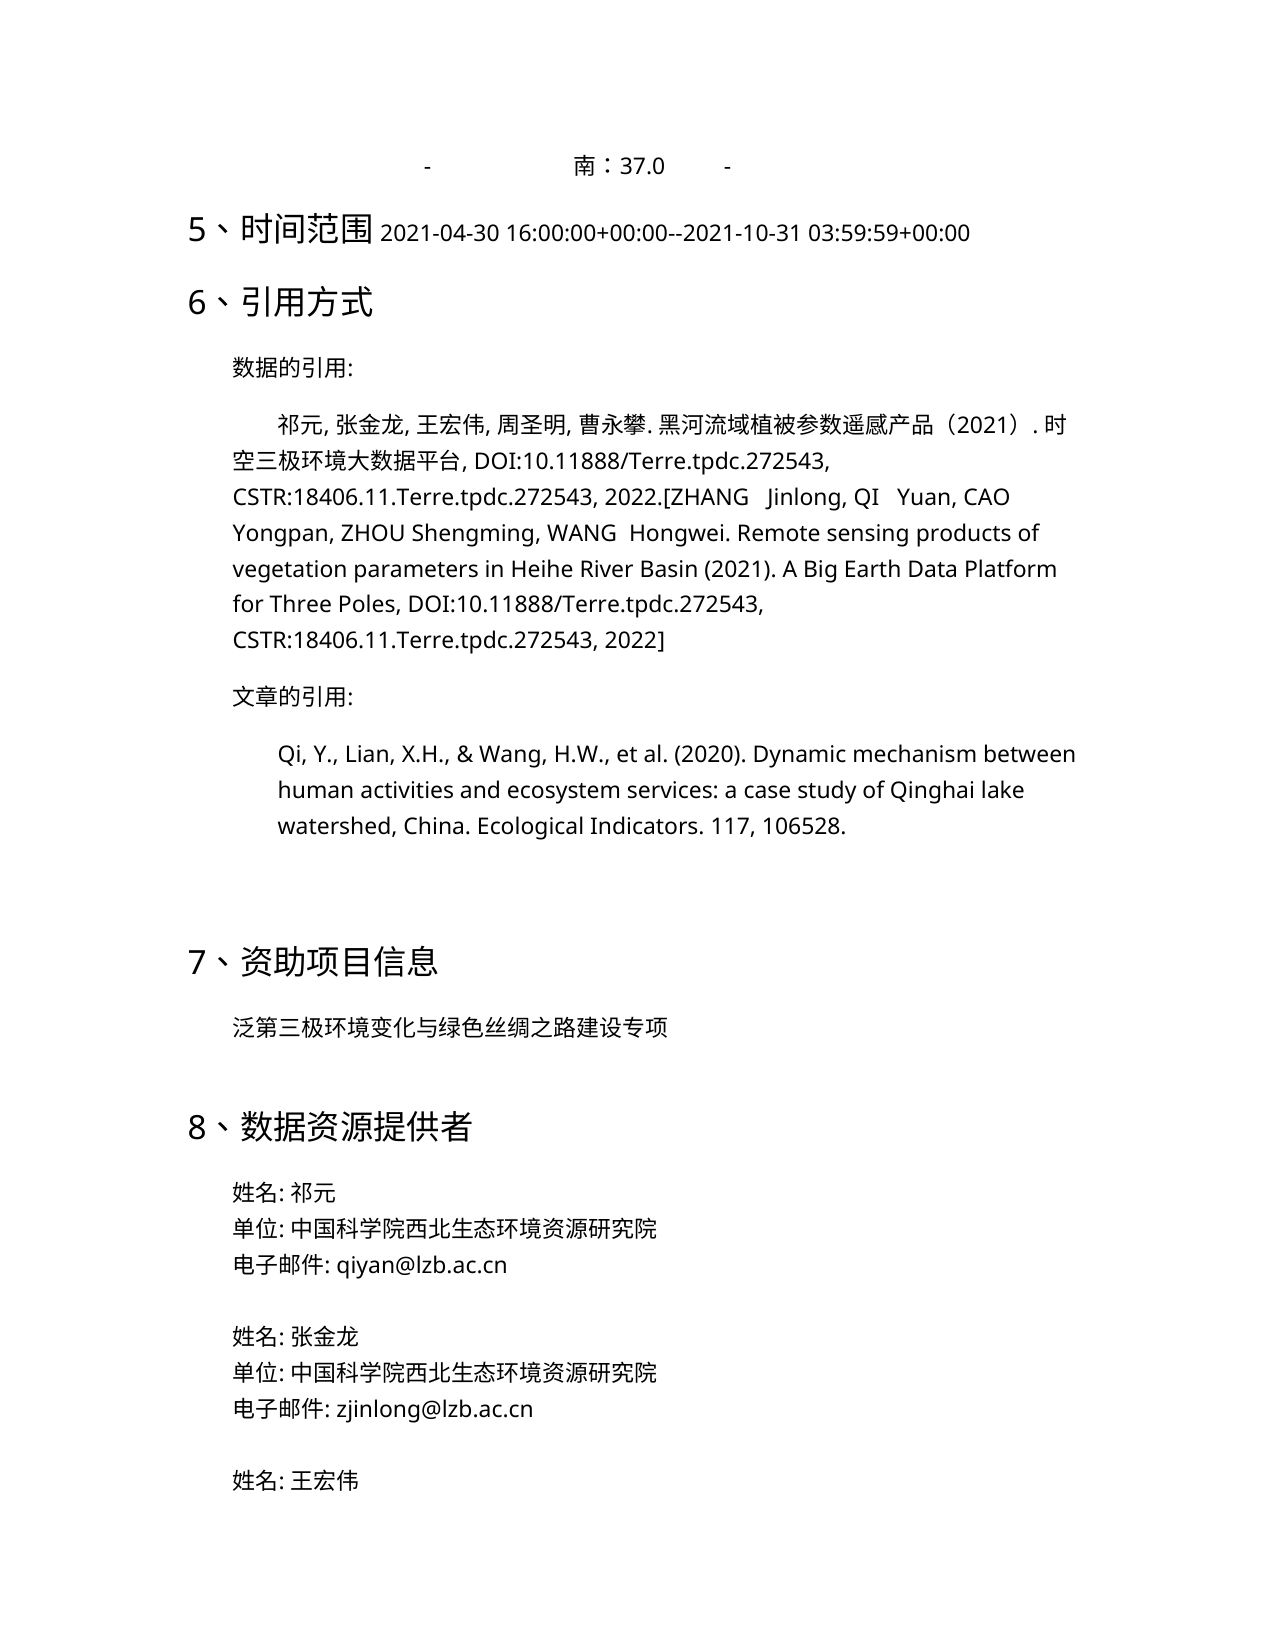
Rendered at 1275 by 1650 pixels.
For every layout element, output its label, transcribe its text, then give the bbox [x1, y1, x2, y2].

text 8、数据资源提供者 [187, 1104, 1087, 1149]
table_cell 南：37.0 [563, 150, 712, 206]
text 7、资助项目信息 [187, 938, 1087, 984]
text 数据的引用: [232, 352, 1087, 383]
text 文章的引用: [232, 681, 1087, 712]
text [232, 1177, 1087, 1496]
table_cell - [713, 150, 862, 206]
text 祁元, 张金龙, 王宏伟, 周圣明, 曹永攀. 黑河流域植被参数遥感产品（2021）. 时空三极环境大数据平台, DOI:10.11888/Terre.tpdc.272543, CSTR:18406.11.Terre.tpdc.272543, 2022.[ZHANG Jinlong, QI Yuan, CAO Yongpan, ZHOU Shengming, WANG Hongwei. Remote sensing products of vegetation parameters in Heihe River Basin (2021). A Big Earth Data Platform for Three Poles, DOI:10.11888/Terre.tpdc.272543, CSTR:18406.11.Terre.tpdc.272543, 2022] [232, 409, 1087, 656]
text 5、时间范围2021-04-30 16:00:00+00:00--2021-10-31 03:59:59+00:00 [187, 206, 1087, 251]
table_cell - [413, 150, 562, 206]
text Qi, Y., Lian, X.H., & Wang, H.W., et al. (2020). Dynamic mechanism between human activities and ecosystem services: a case study of Qinghai lake watershed, China. Ecological Indicators. 117, 106528. [277, 738, 1087, 913]
text 泛第三极环境变化与绿色丝绸之路建设专项 [232, 1011, 1087, 1079]
text 6、引用方式 [187, 279, 1087, 324]
